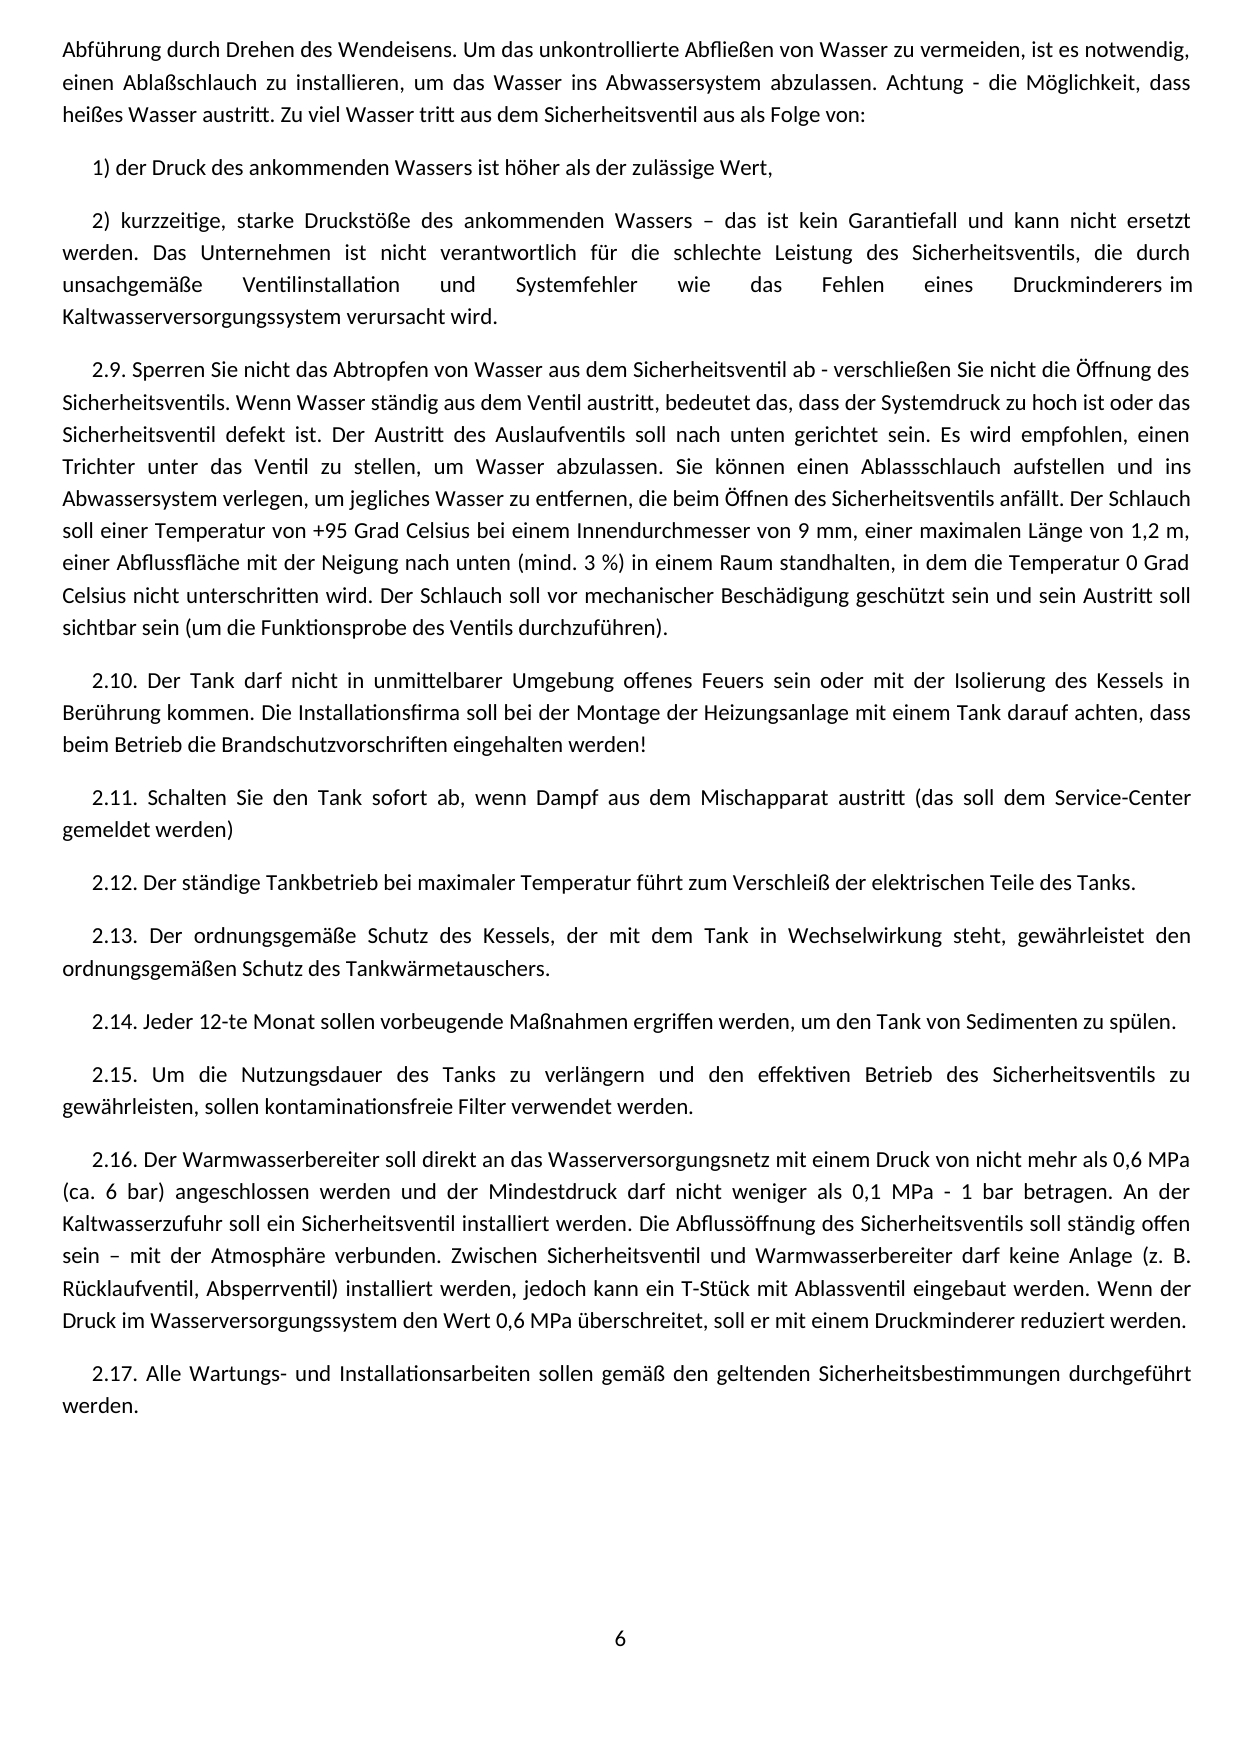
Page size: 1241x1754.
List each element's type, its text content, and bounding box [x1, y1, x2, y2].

text 2) kurzzeitige, starke Druckstöße des ankommenden Wassers – das ist kein Garantiefall und kann nicht ersetzt werden. Das Unternehmen ist nicht verantwortlich für die schlechte Leistung des Sicherheitsventils, die durch unsachgemäße Ventilinstallation und Systemfehler wie das Fehlen eines Druckminderers im Kaltwasserversorgungssystem verursacht wird. [62, 206, 1193, 330]
text 2.10. Der Tank darf nicht in unmittelbarer Umgebung offenes Feuers sein oder mit der Isolierung des Kessels in Berührung kommen. Die Installationsfirma soll bei der Montage der Heizungsanlage mit einem Tank darauf achten, dass beim Betrieb die Brandschutzvorschriften eingehalten werden! [62, 666, 1193, 758]
text 1) der Druck des ankommenden Wassers ist höher als der zulässige Wert, [62, 153, 1193, 181]
text 2.9. Sperren Sie nicht das Abtropfen von Wasser aus dem Sicherheitsventil ab - verschließen Sie nicht die Öffnung des Sicherheitsventils. Wenn Wasser ständig aus dem Ventil austritt, bedeutet das, dass der Systemdruck zu hoch ist oder das Sicherheitsventil defekt ist. Der Austritt des Auslaufventils soll nach unten gerichtet sein. Es wird empfohlen, einen Trichter unter das Ventil zu stellen, um Wasser abzulassen. Sie können einen Ablassschlauch aufstellen und ins Abwassersystem verlegen, um jegliches Wasser zu entfernen, die beim Öffnen des Sicherheitsventils anfällt. Der Schlauch soll einer Temperatur von +95 Grad Celsius bei einem Innendurchmesser von 9 mm, einer maximalen Länge von 1,2 m, einer Abflussfläche mit der Neigung nach unten (mind. 3 %) in einem Raum standhalten, in dem die Temperatur 0 Grad Celsius nicht unterschritten wird. Der Schlauch soll vor mechanischer Beschädigung geschützt sein und sein Austritt soll sichtbar sein (um die Funktionsprobe des Ventils durchzuführen). [62, 355, 1193, 641]
text 2.11. Schalten Sie den Tank sofort ab, wenn Dampf aus dem Mischapparat austritt (das soll dem Service-Center gemeldet werden) [62, 783, 1193, 843]
text 2.17. Alle Wartungs- und Installationsarbeiten sollen gemäß den geltenden Sicherheitsbestimmungen durchgeführt werden. [62, 1359, 1193, 1419]
text 2.13. Der ordnungsgemäße Schutz des Kessels, der mit dem Tank in Wechselwirkung steht, gewährleistet den ordnungsgemäßen Schutz des Tankwärmetauschers. [62, 922, 1193, 982]
text 2.14. Jeder 12-te Monat sollen vorbeugende Maßnahmen ergriffen werden, um den Tank von Sedimenten zu spülen. [62, 1007, 1193, 1035]
text 2.16. Der Warmwasserbereiter soll direkt an das Wasserversorgungsnetz mit einem Druck von nicht mehr als 0,6 MPa (ca. 6 bar) angeschlossen werden und der Mindestdruck darf nicht weniger als 0,1 MPa - 1 bar betragen. An der Kaltwasserzufuhr soll ein Sicherheitsventil installiert werden. Die Abflussöffnung des Sicherheitsventils soll ständig offen sein – mit der Atmosphäre verbunden. Zwischen Sicherheitsventil und Warmwasserbereiter darf keine Anlage (z. B. Rücklaufventil, Absperrventil) installiert werden, jedoch kann ein T-Stück mit Ablassventil eingebaut werden. Wenn der Druck im Wasserversorgungssystem den Wert 0,6 MPa überschreitet, soll er mit einem Druckminderer reduziert werden. [62, 1145, 1193, 1334]
text 2.12. Der ständige Tankbetrieb bei maximaler Temperatur führt zum Verschleiß der elektrischen Teile des Tanks. [62, 868, 1193, 897]
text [62, 35, 1193, 128]
text 2.15. Um die Nutzungsdauer des Tanks zu verlängern und den effektiven Betrieb des Sicherheitsventils zu gewährleisten, sollen kontaminationsfreie Filter verwendet werden. [62, 1060, 1193, 1120]
